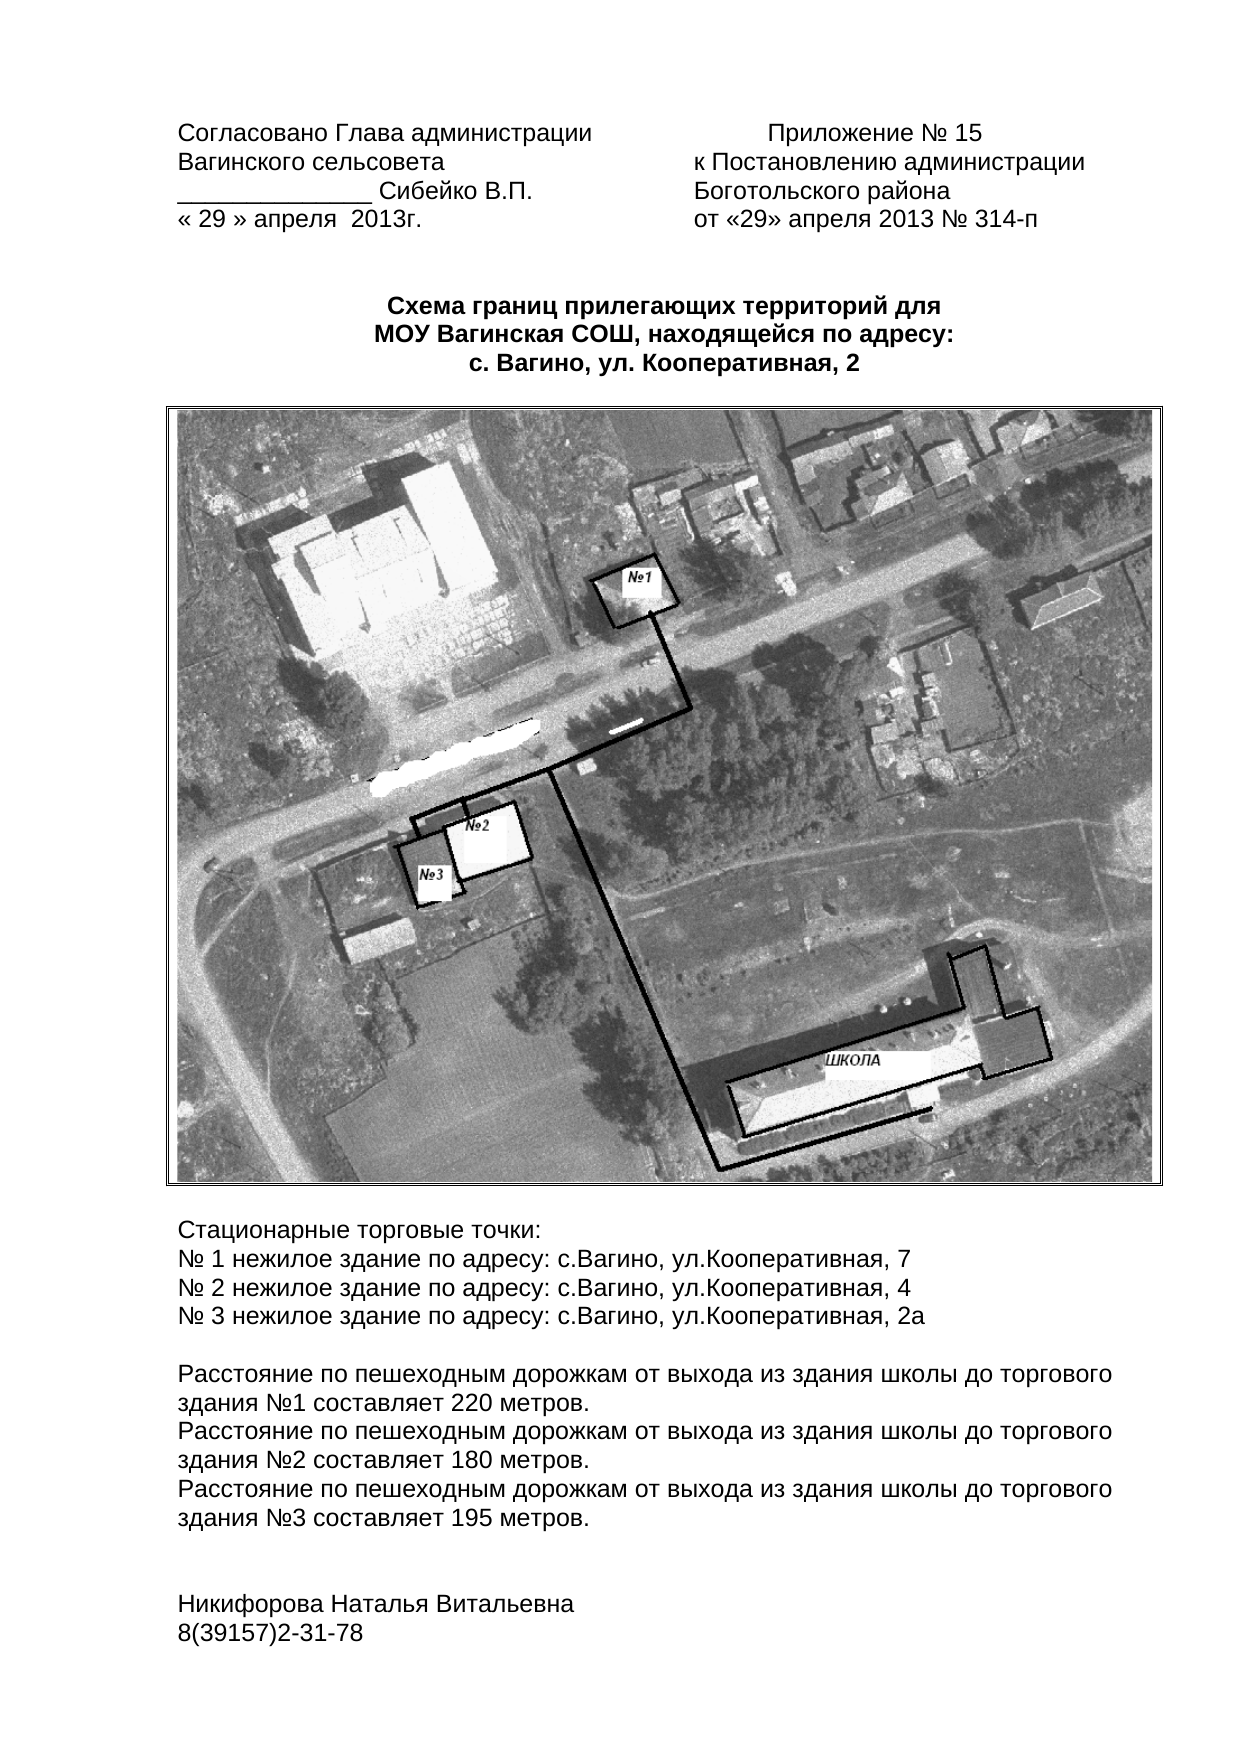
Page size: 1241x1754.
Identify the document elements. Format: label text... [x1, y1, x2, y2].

text № 1 нежилое здание по адресу: с.Вагино, ул.Кооперативная, 7 [177, 1244, 1152, 1273]
text № 2 нежилое здание по адресу: с.Вагино, ул.Кооперативная, 4 [177, 1273, 1152, 1301]
text МОУ Вагинская СОШ, находящейся по адресу: [177, 319, 1152, 348]
text № 3 нежилое здание по адресу: с.Вагино, ул.Кооперативная, 2а [177, 1301, 1152, 1330]
text Схема границ прилегающих территорий для [177, 291, 1152, 319]
text « 29 » апреля 2013г. от «29» апреля 2013 № 314-п [177, 204, 1152, 233]
text Вагинского сельсовета к Постановлению администрации [177, 147, 1152, 176]
text Расстояние по пешеходным дорожкам от выхода из здания школы до торгового здания №2 составляет 180 метров. [177, 1416, 1152, 1474]
text с. Вагино, ул. Кооперативная, 2 [177, 348, 1152, 377]
picture [177, 410, 1153, 1182]
text 8(39157)2-31-78 [177, 1618, 1152, 1646]
text Никифорова Наталья Витальевна [177, 1589, 1152, 1618]
text Стационарные торговые точки: [177, 1215, 1152, 1244]
text ______________ Сибейко В.П. Боготольского района [177, 176, 1152, 204]
text Согласовано Глава администрации Приложение № 15 [177, 118, 1152, 147]
text Расстояние по пешеходным дорожкам от выхода из здания школы до торгового здания №1 составляет 220 метров. [177, 1359, 1152, 1416]
text Расстояние по пешеходным дорожкам от выхода из здания школы до торгового здания №3 составляет 195 метров. [177, 1474, 1152, 1531]
